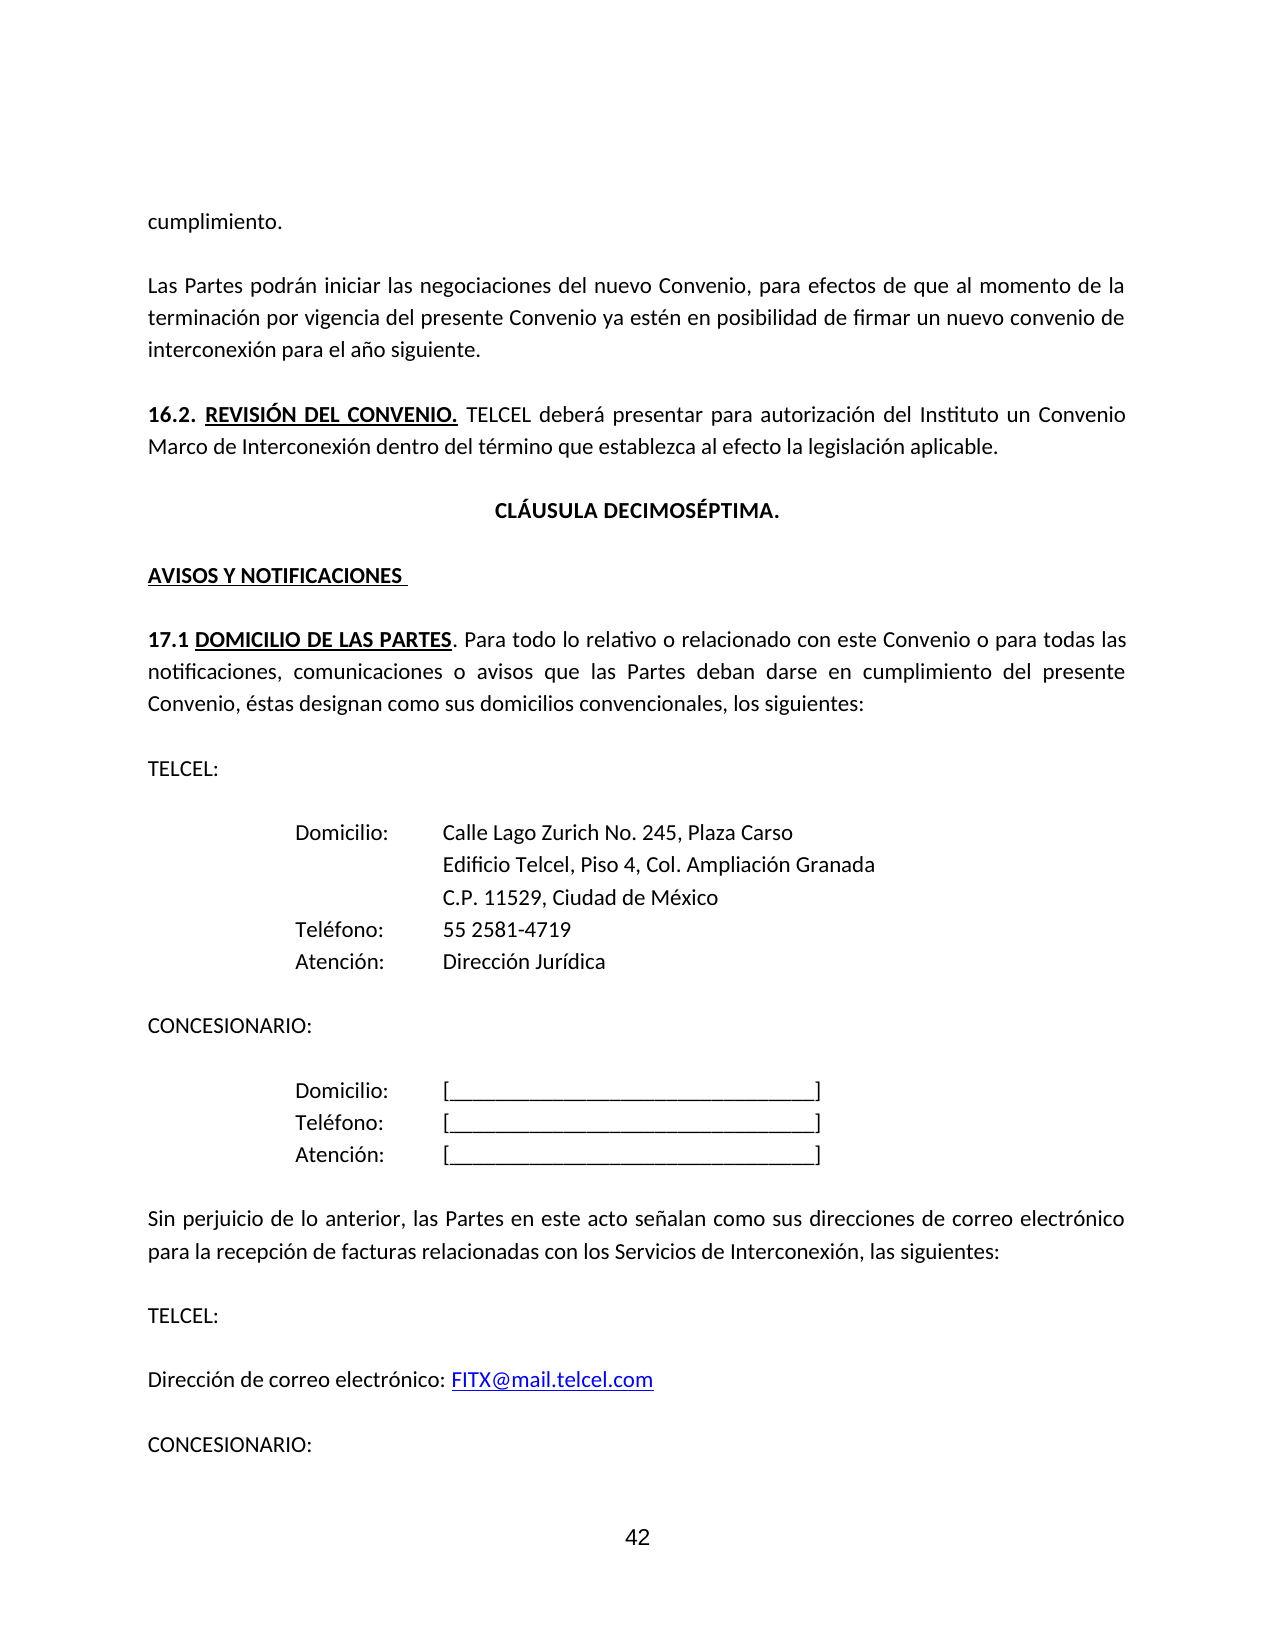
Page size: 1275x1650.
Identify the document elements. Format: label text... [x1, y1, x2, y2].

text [148, 207, 1127, 235]
text Dirección de correo electrónico: FITX@mail.telcel.com [148, 1366, 1127, 1393]
text AVISOS Y NOTIFICACIONES [148, 561, 1127, 589]
text Atención: [________________________________] [148, 1140, 1127, 1168]
text TELCEL: [148, 754, 1127, 782]
text 17.1 DOMICILIO DE LAS PARTES. Para todo lo relativo o relacionado con este Convenio o para todas las notificaciones, comunicaciones o avisos que las Partes deban darse en cumplimiento del presente Convenio, éstas designan como sus domicilios convencionales, los siguientes: [148, 625, 1127, 718]
text Las Partes podrán iniciar las negociaciones del nuevo Convenio, para efectos de que al momento de la terminación por vigencia del presente Convenio ya estén en posibilidad de firmar un nuevo convenio de interconexión para el año siguiente. [148, 271, 1127, 363]
text 16.2. REVISIÓN DEL CONVENIO. TELCEL deberá presentar para autorización del Instituto un Convenio Marco de Interconexión dentro del término que establezca al efecto la legislación aplicable. [148, 400, 1127, 460]
text Teléfono: [________________________________] [148, 1108, 1127, 1136]
text Atención: Dirección Jurídica [148, 947, 1127, 975]
text CLÁUSULA DECIMOSÉPTIMA. [148, 496, 1127, 524]
text TELCEL: [148, 1301, 1127, 1329]
text CONCESIONARIO: [148, 1430, 1127, 1458]
text C.P. 11529, Ciudad de México [369, 883, 1127, 911]
text Edificio Telcel, Piso 4, Col. Ampliación Granada [369, 851, 1127, 878]
text Domicilio: Calle Lago Zurich No. 245, Plaza Carso [221, 818, 1127, 846]
text CONCESIONARIO: [148, 1011, 1127, 1039]
text Sin perjuicio de lo anterior, las Partes en este acto señalan como sus direcciones de correo electrónico para la recepción de facturas relacionadas con los Servicios de Interconexión, las siguientes: [148, 1204, 1127, 1265]
text Domicilio: [________________________________] [221, 1076, 1127, 1104]
text Teléfono: 55 2581-4719 [148, 915, 1127, 943]
